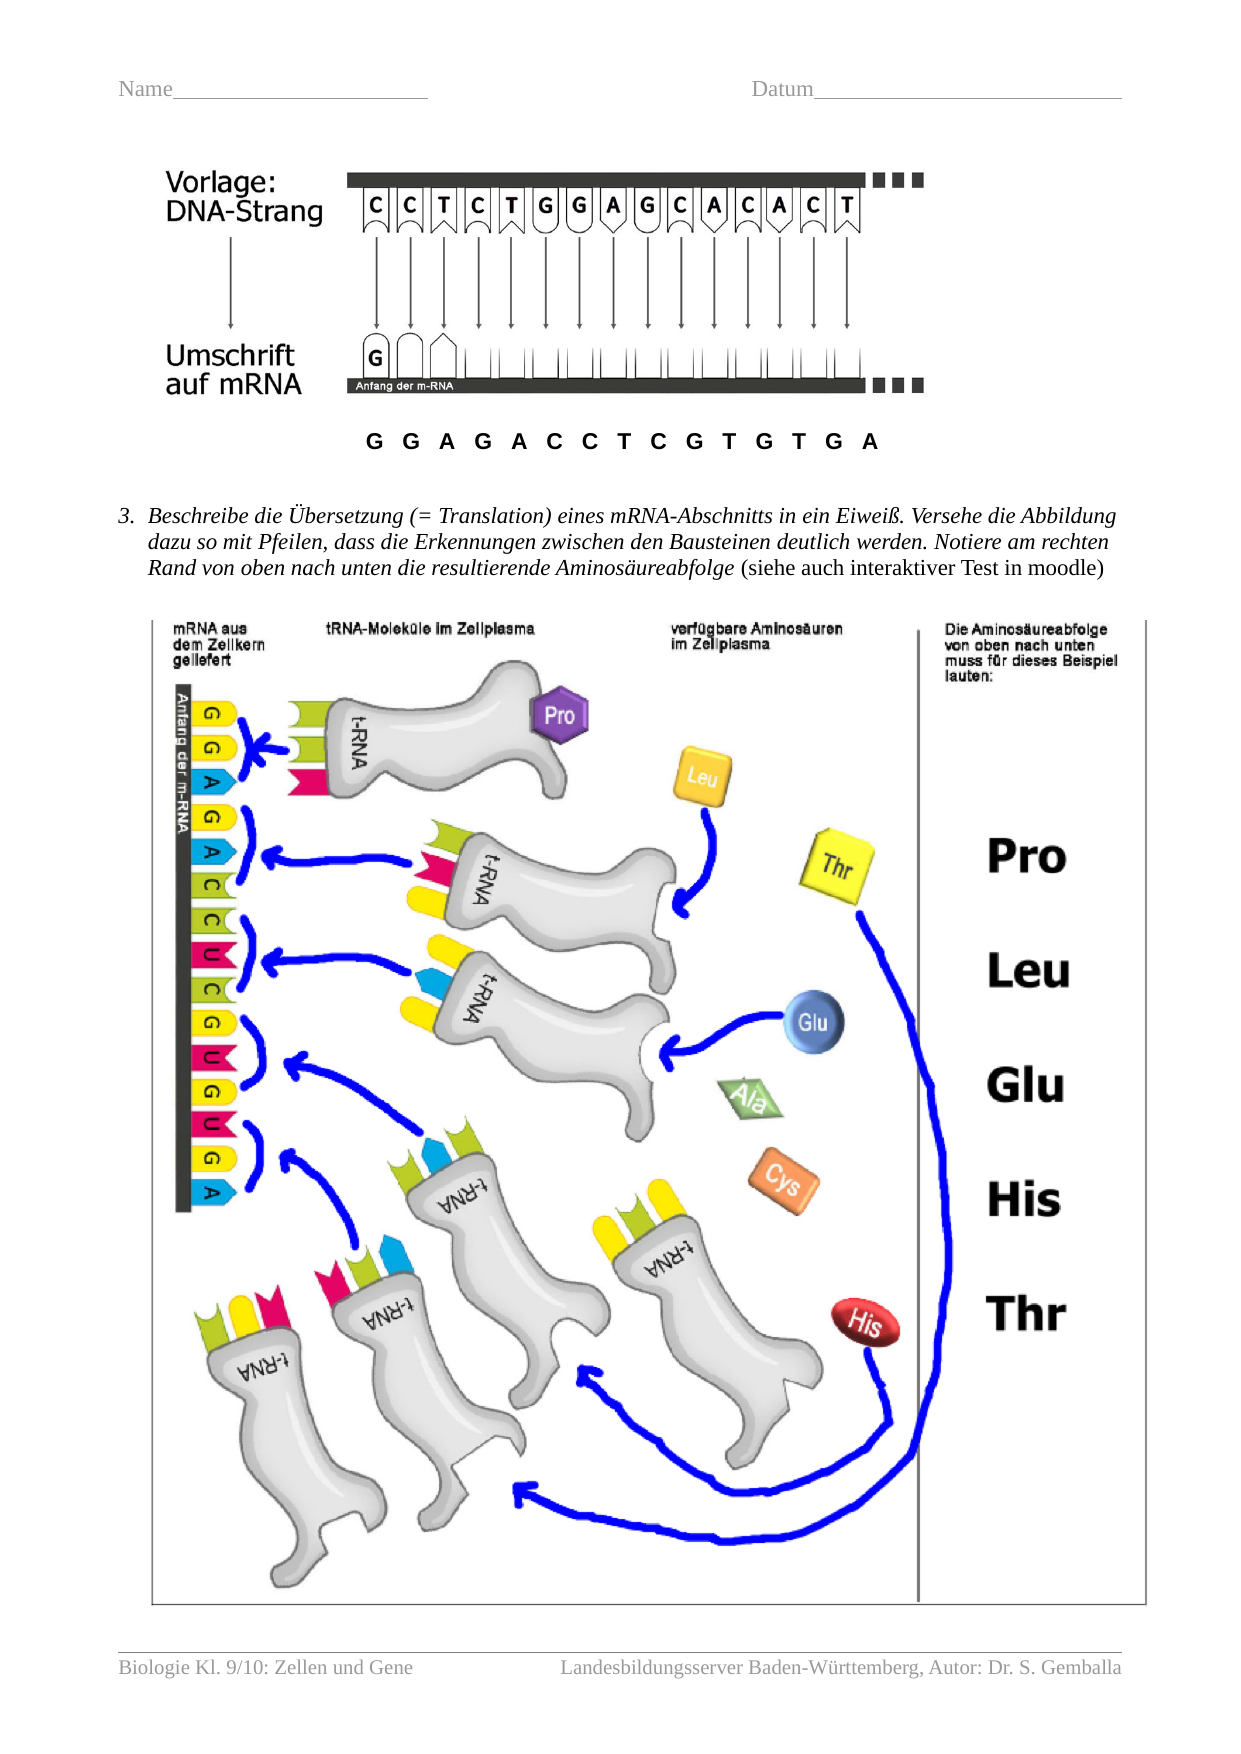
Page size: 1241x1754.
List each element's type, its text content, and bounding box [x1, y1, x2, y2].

text 3. Beschreibe die Übersetzung (= Translation) eines mRNA-Abschnitts in ein Eiweiß. Versehe die Abbildung dazu so mit Pfeilen, dass die Erkennungen zwischen den Bausteinen deutlich werden. Notiere am rechten Rand von oben nach unten die resultierende Aminosäureabfolge (siehe auch interaktiver Test in moodle) [118, 502, 1122, 581]
table_header T [781, 418, 814, 454]
table_header T [606, 418, 639, 454]
picture [147, 620, 1152, 1609]
table_header G [463, 418, 499, 454]
table_header T [711, 418, 744, 454]
table_header G [354, 418, 391, 454]
table_header C [639, 418, 674, 454]
table_header G [814, 418, 850, 454]
table_header C [570, 418, 606, 454]
table_header G [744, 418, 781, 454]
table_header C [535, 418, 570, 454]
table_header A [428, 418, 463, 454]
table_header G [674, 418, 711, 454]
picture [159, 147, 927, 418]
table_header A [500, 418, 535, 454]
table_header G [391, 418, 427, 454]
table_header A [850, 418, 886, 454]
